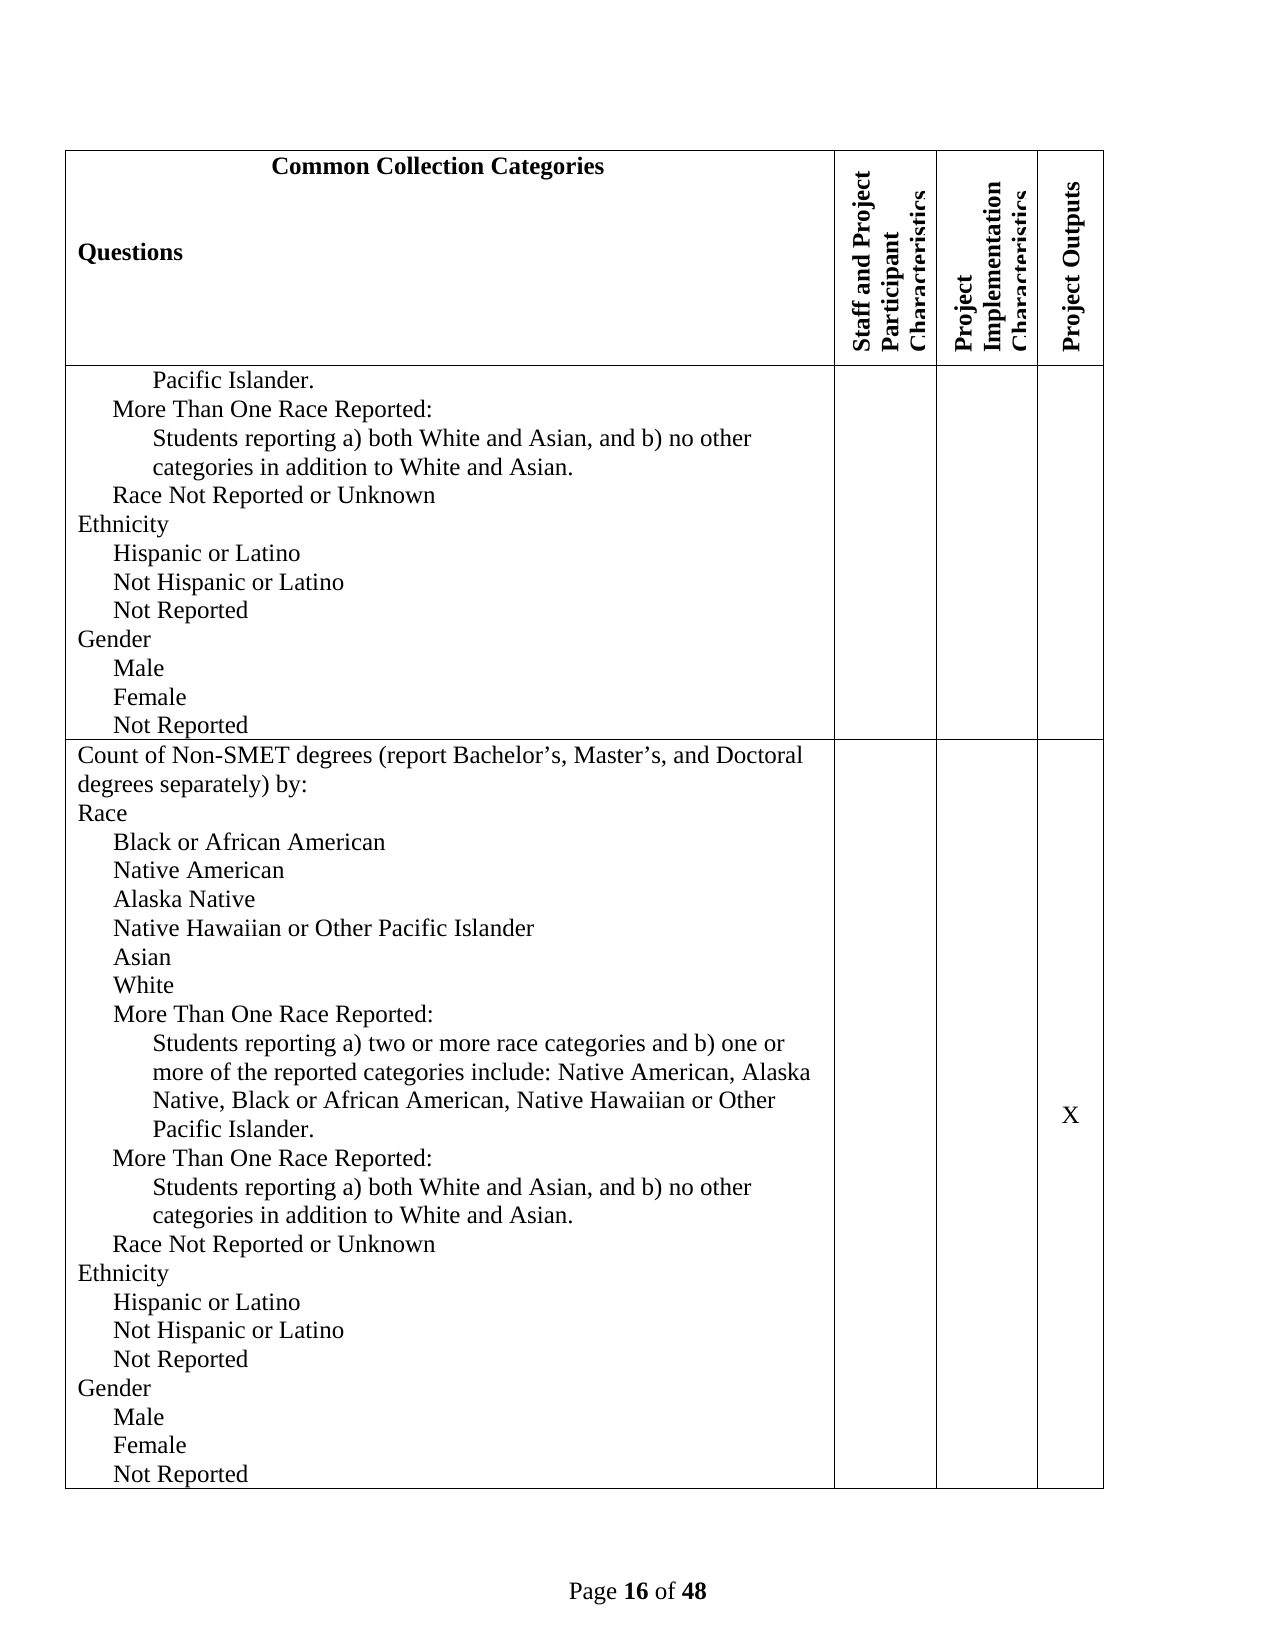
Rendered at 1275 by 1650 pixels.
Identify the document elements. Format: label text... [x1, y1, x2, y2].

table_header Staff and Project Participant Characteristics [835, 151, 936, 364]
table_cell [66, 366, 834, 739]
table_cell [835, 366, 936, 739]
table_header Project Outputs [1038, 151, 1103, 364]
table_cell X [1038, 740, 1103, 1488]
table_cell [937, 740, 1037, 1488]
table_cell [937, 366, 1037, 739]
table_cell X [1038, 366, 1103, 739]
table_cell [835, 740, 936, 1488]
table_header Common Collection Categories Questions [66, 151, 834, 364]
table_cell Count of Non-SMET degrees (report Bachelor’s, Master’s, and Doctoral degrees separately) by: Race Black or African American Native American Alaska Native Native Hawaiian or Other Pacific Islander Asian White More Than One Race Reported: Students reporting a) two or more race categories and b) one or more of the reported categories include: Native American, Alaska Native, Black or African American, Native Hawaiian or Other Pacific Islander. More Than One Race Reported: Students reporting a) both White and Asian, and b) no other categories in addition to White and Asian. Race Not Reported or Unknown Ethnicity Hispanic or Latino Not Hispanic or Latino Not Reported Gender Male Female Not Reported [66, 740, 834, 1488]
table_header Project Implementation Characteristics [937, 151, 1037, 364]
